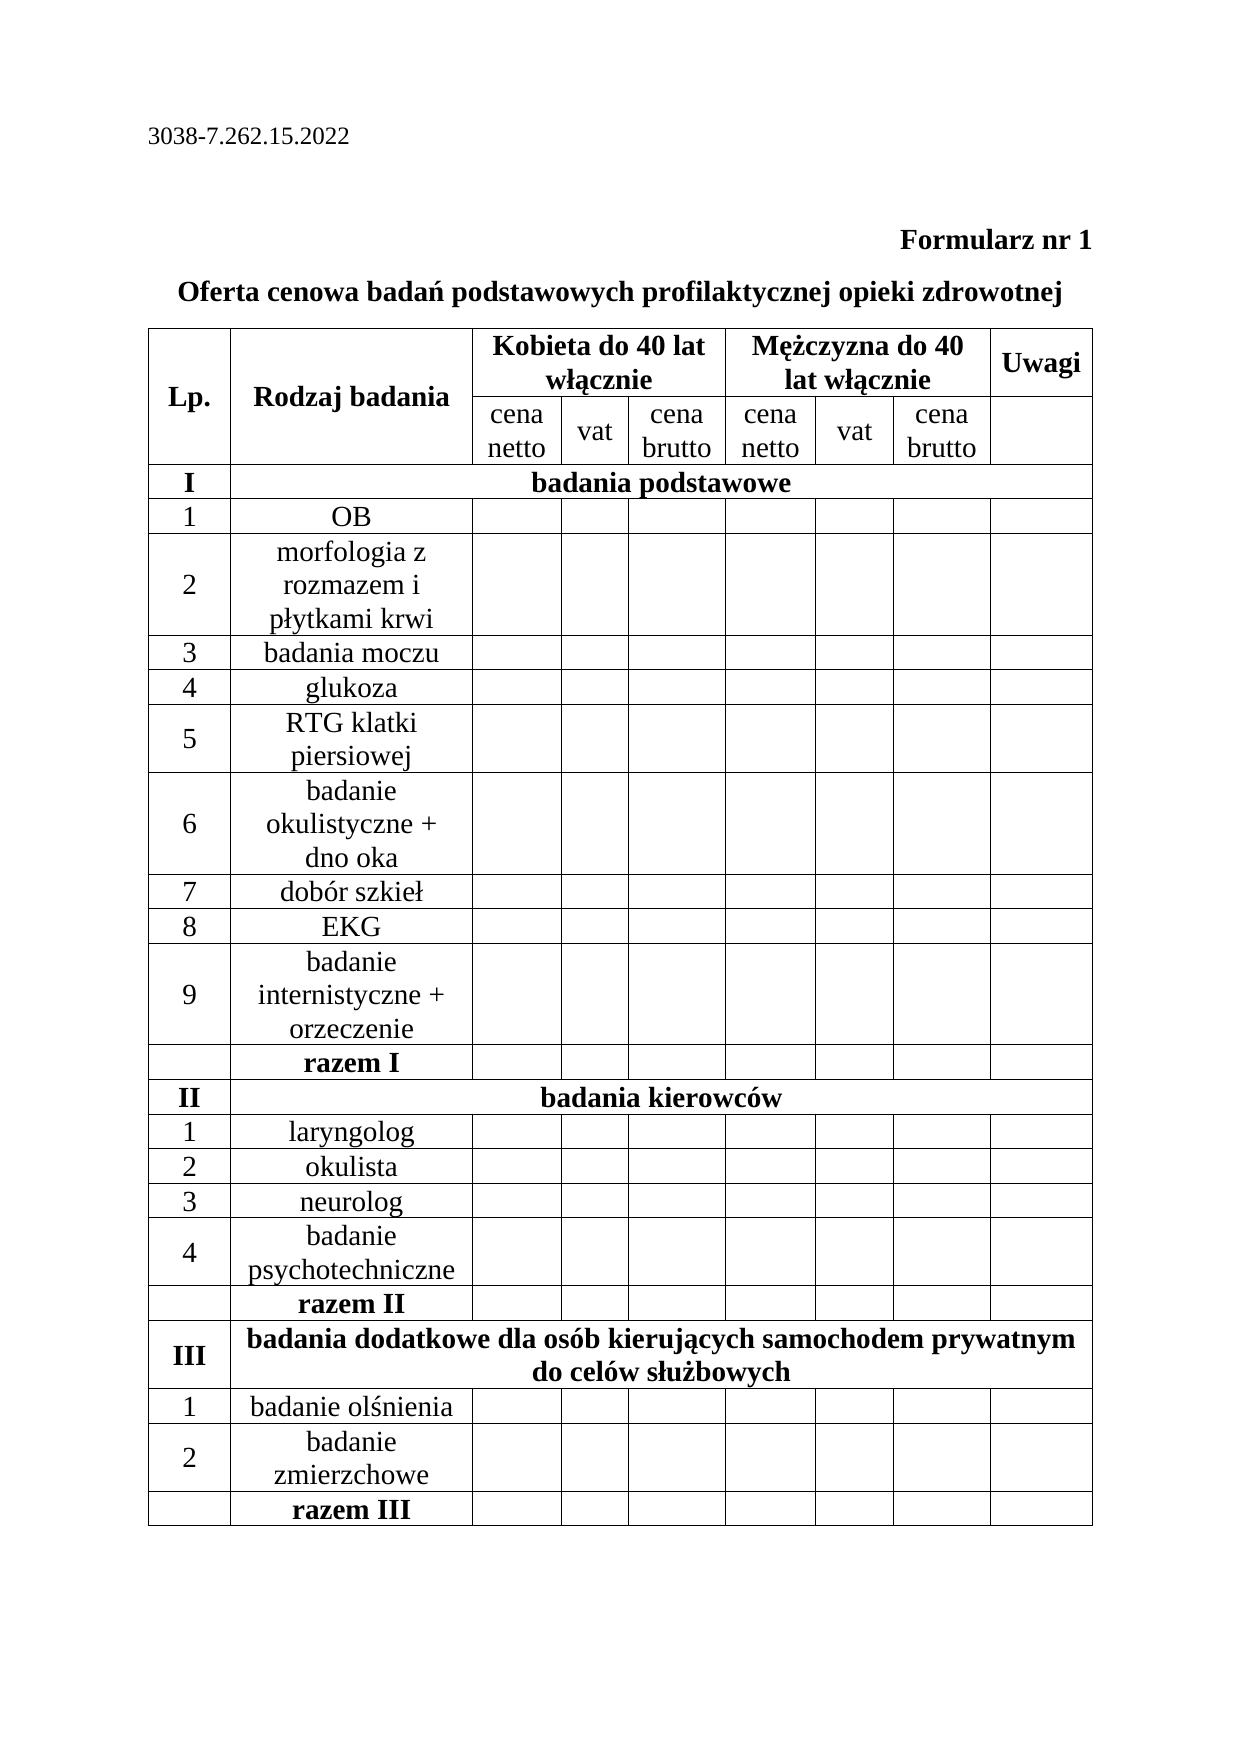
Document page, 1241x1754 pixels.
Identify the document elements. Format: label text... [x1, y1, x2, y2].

table_cell [991, 1389, 1092, 1423]
table_cell [726, 670, 815, 704]
table_cell [894, 1045, 990, 1079]
table_cell [629, 1115, 725, 1148]
table_cell [562, 636, 628, 669]
table_cell 4 [149, 1218, 230, 1285]
table_cell [562, 1389, 628, 1423]
table_cell 3 [149, 636, 230, 669]
table_cell morfologia z rozmazem i płytkami krwi [231, 534, 472, 634]
table_cell [991, 1115, 1092, 1148]
table_cell [991, 944, 1092, 1044]
table_cell [726, 1389, 815, 1423]
table_cell [894, 499, 990, 533]
table_cell badania moczu [231, 636, 472, 669]
table_cell [816, 875, 893, 908]
table_cell 1 [149, 1115, 230, 1148]
table_cell [816, 1286, 893, 1320]
table_cell glukoza [231, 670, 472, 704]
table_cell [629, 875, 725, 908]
table_cell [149, 1286, 230, 1320]
table_cell [816, 1218, 893, 1285]
table_cell [629, 499, 725, 533]
table_cell EKG [231, 909, 472, 943]
table_cell [473, 773, 561, 873]
table_cell [991, 875, 1092, 908]
table_cell [816, 705, 893, 772]
table_cell okulista [231, 1149, 472, 1183]
table_cell [726, 909, 815, 943]
table_cell 2 [149, 534, 230, 634]
table_cell badanie psychotechniczne [231, 1218, 472, 1285]
table_cell [562, 499, 628, 533]
table_cell [816, 1424, 893, 1491]
table_cell [473, 1424, 561, 1491]
table_cell [562, 875, 628, 908]
table_cell [816, 670, 893, 704]
table_cell [629, 1218, 725, 1285]
table_cell [149, 1492, 230, 1525]
table_cell laryngolog [231, 1115, 472, 1148]
table_cell [816, 944, 893, 1044]
table_cell [894, 1218, 990, 1285]
table_cell OB [231, 499, 472, 533]
table_cell 1 [149, 1389, 230, 1423]
table_cell [562, 1045, 628, 1079]
table_cell [562, 705, 628, 772]
table_cell [894, 534, 990, 634]
table_cell [629, 1149, 725, 1183]
table_cell badania kierowców [231, 1080, 1092, 1113]
table_cell [894, 875, 990, 908]
table_cell 8 [149, 909, 230, 943]
table_cell [726, 705, 815, 772]
table_cell III [149, 1321, 230, 1388]
table_cell [816, 1492, 893, 1525]
table_cell [991, 1149, 1092, 1183]
table_cell 2 [149, 1149, 230, 1183]
table_cell dobór szkieł [231, 875, 472, 908]
table_cell [473, 534, 561, 634]
table_cell [816, 773, 893, 873]
table_header Kobieta do 40 lat włącznie [473, 329, 725, 396]
table_cell 7 [149, 875, 230, 908]
table_cell [816, 1115, 893, 1148]
table_cell [629, 1424, 725, 1491]
table_cell [816, 636, 893, 669]
table_cell [816, 534, 893, 634]
table_cell [629, 1286, 725, 1320]
table_cell RTG klatki piersiowej [231, 705, 472, 772]
table_cell [726, 499, 815, 533]
table_cell [726, 1286, 815, 1320]
table_cell [473, 1492, 561, 1525]
table_header Uwagi [991, 329, 1092, 396]
table_cell [629, 1184, 725, 1217]
table_cell [562, 1424, 628, 1491]
table_cell [991, 1218, 1092, 1285]
table_cell [894, 636, 990, 669]
table_cell [816, 1184, 893, 1217]
table_cell [562, 1149, 628, 1183]
table_cell [726, 534, 815, 634]
table_cell [473, 1045, 561, 1079]
table_cell 6 [149, 773, 230, 873]
table_cell I [149, 465, 230, 498]
table_cell [894, 1389, 990, 1423]
text Oferta cenowa badań podstawowych profilaktycznej opieki zdrowotnej [148, 274, 1093, 308]
table_cell [894, 1286, 990, 1320]
table_cell [991, 1424, 1092, 1491]
table_cell [562, 1492, 628, 1525]
table_cell razem III [231, 1492, 472, 1525]
table_cell 1 [149, 499, 230, 533]
table_cell [894, 1149, 990, 1183]
table_cell [894, 670, 990, 704]
table_cell [894, 773, 990, 873]
table_cell [816, 1389, 893, 1423]
table_header Mężczyzna do 40 lat włącznie [726, 329, 990, 396]
table_cell [991, 397, 1092, 464]
table_cell [629, 1389, 725, 1423]
table_cell [473, 670, 561, 704]
table_cell [726, 1115, 815, 1148]
table_cell [149, 1045, 230, 1079]
table_cell [473, 1149, 561, 1183]
table_cell [991, 705, 1092, 772]
table_cell [726, 1218, 815, 1285]
table_cell [629, 670, 725, 704]
table_cell [726, 1184, 815, 1217]
table_cell [562, 670, 628, 704]
table_cell [894, 1115, 990, 1148]
table_cell [562, 1286, 628, 1320]
table_cell vat [562, 397, 628, 464]
table_cell [816, 909, 893, 943]
table_cell [473, 1184, 561, 1217]
table_cell [991, 909, 1092, 943]
table_cell [991, 1492, 1092, 1525]
table_header Lp. [149, 329, 230, 464]
table_cell [629, 944, 725, 1044]
table_cell [894, 1184, 990, 1217]
table_cell [726, 1492, 815, 1525]
table_cell [726, 773, 815, 873]
table_cell [991, 534, 1092, 634]
table_cell razem II [231, 1286, 472, 1320]
table_cell [473, 1218, 561, 1285]
table_cell [473, 705, 561, 772]
table_cell [816, 499, 893, 533]
table_cell 5 [149, 705, 230, 772]
table_cell [629, 705, 725, 772]
table_cell [562, 1218, 628, 1285]
table_cell [629, 636, 725, 669]
table_cell badanie okulistyczne + dno oka [231, 773, 472, 873]
table_cell 2 [149, 1424, 230, 1491]
table_header Rodzaj badania [231, 329, 472, 464]
table_cell razem I [231, 1045, 472, 1079]
table_cell [473, 636, 561, 669]
table_cell 3 [149, 1184, 230, 1217]
table_cell [473, 875, 561, 908]
table_cell [473, 944, 561, 1044]
table_cell [473, 1389, 561, 1423]
table_cell [894, 1492, 990, 1525]
table_cell [991, 1184, 1092, 1217]
table_cell [894, 1424, 990, 1491]
table_cell [894, 909, 990, 943]
table_cell [562, 1115, 628, 1148]
table_cell badania dodatkowe dla osób kierujących samochodem prywatnym do celów służbowych [231, 1321, 1092, 1388]
table_cell [562, 944, 628, 1044]
table_cell badanie internistyczne + orzeczenie [231, 944, 472, 1044]
table_cell [473, 1286, 561, 1320]
table_cell [991, 773, 1092, 873]
table_cell 4 [149, 670, 230, 704]
table_cell cena brutto [894, 397, 990, 464]
table_cell 9 [149, 944, 230, 1044]
table_cell [629, 1492, 725, 1525]
table_cell [991, 1286, 1092, 1320]
table_cell [726, 875, 815, 908]
text Formularz nr 1 [148, 222, 1093, 255]
table_cell [726, 1045, 815, 1079]
table_cell [894, 705, 990, 772]
table_cell [629, 1045, 725, 1079]
table_cell II [149, 1080, 230, 1113]
table_cell [473, 1115, 561, 1148]
table_cell [991, 636, 1092, 669]
table_cell [726, 1424, 815, 1491]
table_cell [991, 670, 1092, 704]
table_cell badanie olśnienia [231, 1389, 472, 1423]
table_cell [629, 909, 725, 943]
table_cell [991, 1045, 1092, 1079]
table_cell [562, 773, 628, 873]
table_cell [629, 534, 725, 634]
table_cell badania podstawowe [231, 465, 1092, 498]
table_cell cena netto [473, 397, 561, 464]
table_cell [991, 499, 1092, 533]
table_cell badanie zmierzchowe [231, 1424, 472, 1491]
table_cell [629, 773, 725, 873]
table_cell [726, 636, 815, 669]
table_cell [816, 1045, 893, 1079]
table_cell [562, 909, 628, 943]
table_cell [894, 944, 990, 1044]
table_cell [816, 1149, 893, 1183]
table_cell [473, 909, 561, 943]
table_cell [562, 534, 628, 634]
table_cell [473, 499, 561, 533]
table_cell [562, 1184, 628, 1217]
table_cell neurolog [231, 1184, 472, 1217]
table_cell [726, 944, 815, 1044]
table_cell vat [816, 397, 893, 464]
table_cell cena netto [726, 397, 815, 464]
table_cell [726, 1149, 815, 1183]
table_cell cena brutto [629, 397, 725, 464]
